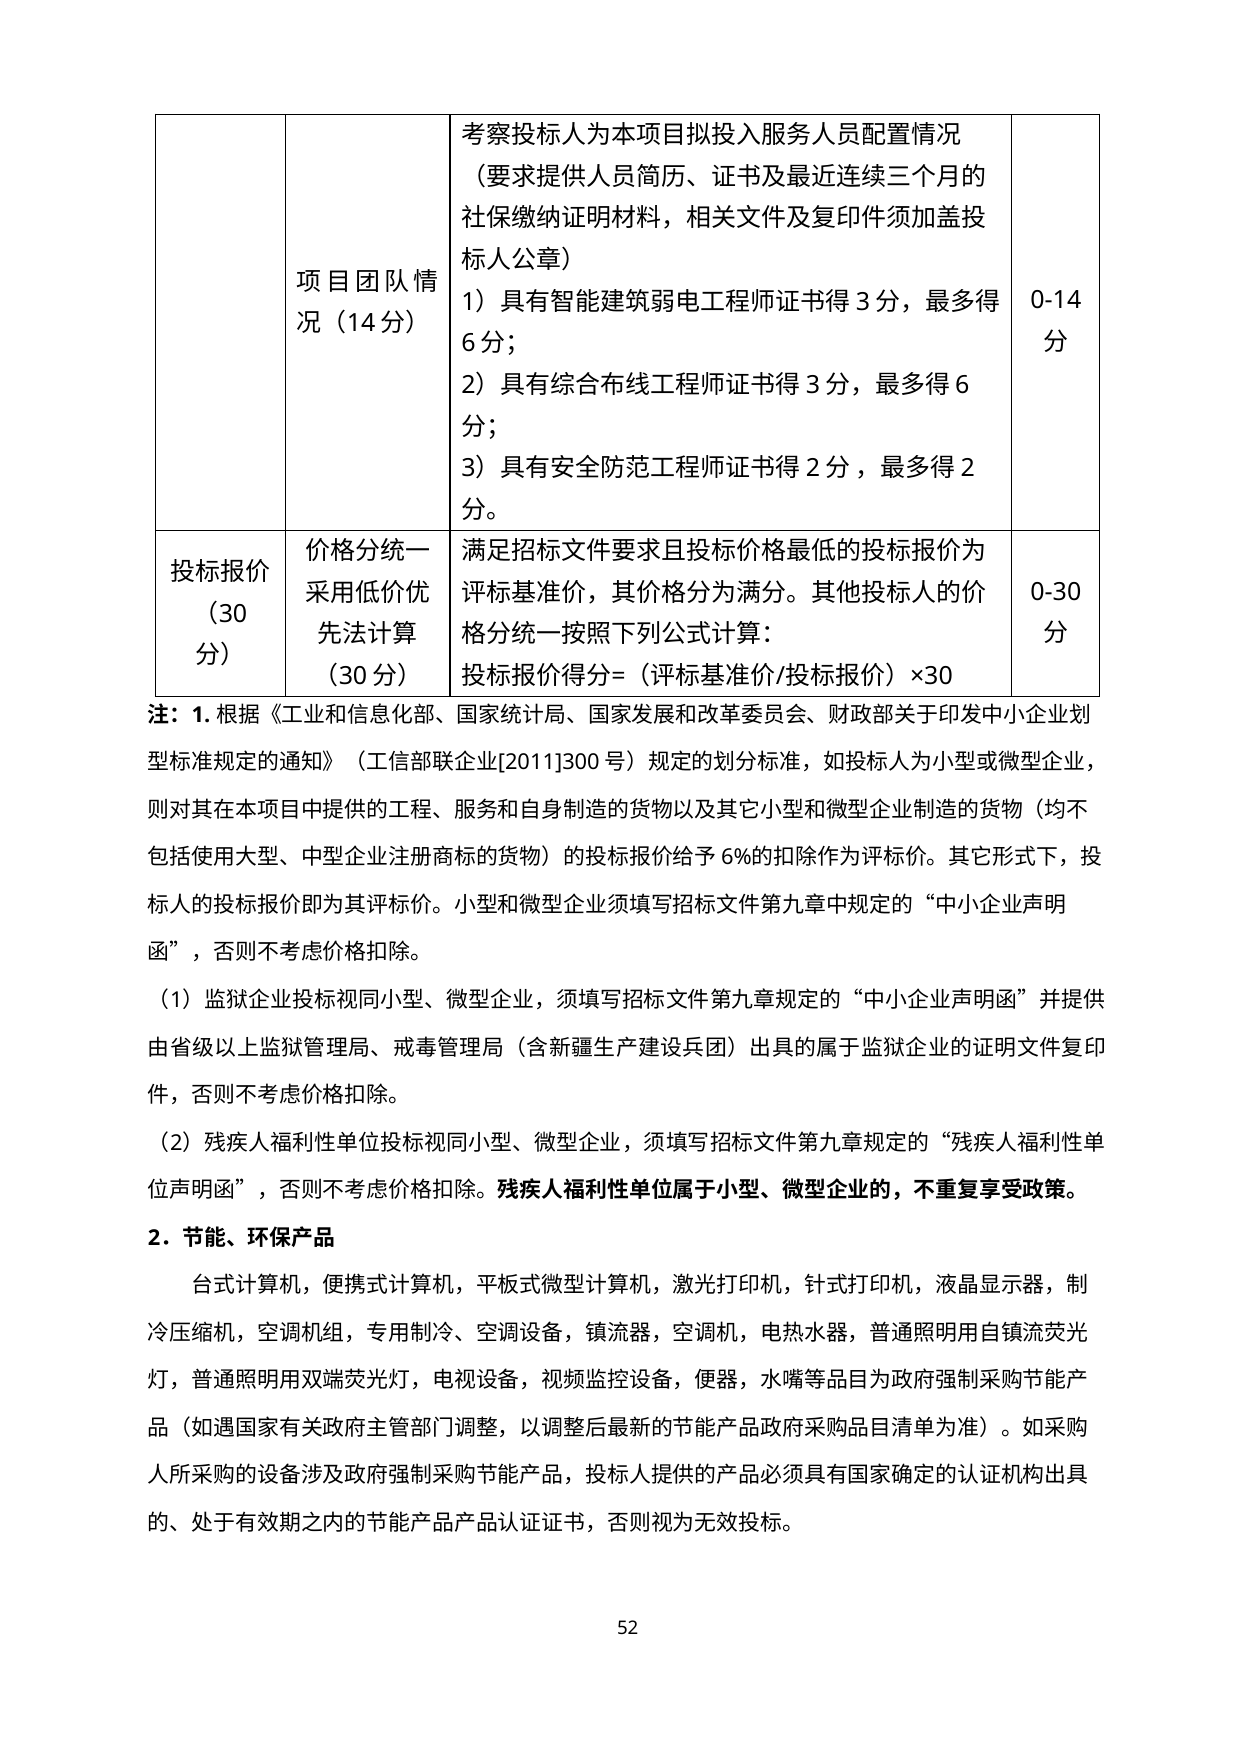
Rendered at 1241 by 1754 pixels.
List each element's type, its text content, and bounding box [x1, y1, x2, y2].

text 标人的投标报价即为其评标价。小型和微型企业须填写招标文件第九章中规定的“中小企业声明函”，否则不考虑价格扣除。 [148, 887, 1107, 966]
table_cell 项目团队情况（14分） [286, 115, 449, 529]
text 注：1. 根据《工业和信息化部、国家统计局、国家发展和改革委员会、财政部关于印发中小企业划型标准规定的通知》（工信部联企业[2011]300号）规定的划分标准，如投标人为小型或微型企业，则对其在本项目中提供的工程、服务和自身制造的货物以及其它小型和微型企业制造的货物（均不包括使用大型、中型企业注册商标的货物）的投标报价给予6%的扣除作为评标价。其它形式下，投 [148, 697, 1107, 871]
table_cell 投标报价（30分） [156, 531, 285, 696]
table_cell 价格分统一采用低价优先法计算（30分） [286, 531, 449, 696]
table_cell 满足招标文件要求且投标价格最低的投标报价为评标基准价，其价格分为满分。其他投标人的价格分统一按照下列公式计算： 投标报价得分=（评标基准价/投标报价）×30 [451, 531, 1011, 696]
table_cell 考察投标人为本项目拟投入服务人员配置情况（要求提供人员简历、证书及最近连续三个月的社保缴纳证明材料，相关文件及复印件须加盖投标人公章） 1）具有智能建筑弱电工程师证书得3分，最多得6分； 2）具有综合布线工程师证书得3分，最多得6分； 3）具有安全防范工程师证书得2分 ，最多得2分。 [451, 115, 1011, 529]
text 2．节能、环保产品 [148, 1219, 1107, 1251]
table_cell 0-30分 [1012, 531, 1099, 696]
text （1）监狱企业投标视同小型、微型企业，须填写招标文件第九章规定的“中小企业声明函”并提供由省级以上监狱管理局、戒毒管理局（含新疆生产建设兵团）出具的属于监狱企业的证明文件复印件，否则不考虑价格扣除。 [148, 982, 1107, 1109]
text （2）残疾人福利性单位投标视同小型、微型企业，须填写招标文件第九章规定的“残疾人福利性单位声明函”，否则不考虑价格扣除。残疾人福利性单位属于小型、微型企业的，不重复享受政策。 [148, 1124, 1107, 1204]
table_cell 0-14分 [1012, 115, 1099, 529]
text 台式计算机，便携式计算机，平板式微型计算机，激光打印机，针式打印机，液晶显示器，制冷压缩机，空调机组，专用制冷、空调设备，镇流器，空调机，电热水器，普通照明用自镇流荧光灯，普通照明用双端荧光灯，电视设备，视频监控设备，便器，水嘴等品目为政府强制采购节能产品（如遇国家有关政府主管部门调整，以调整后最新的节能产品政府采购品目清单为准）。如采购人所采购的设备涉及政府强制采购节能产品，投标人提供的产品必须具有国家确定的认证机构出具的、处于有效期之内的节能产品产品认证证书，否则视为无效投标。 [148, 1267, 1107, 1536]
